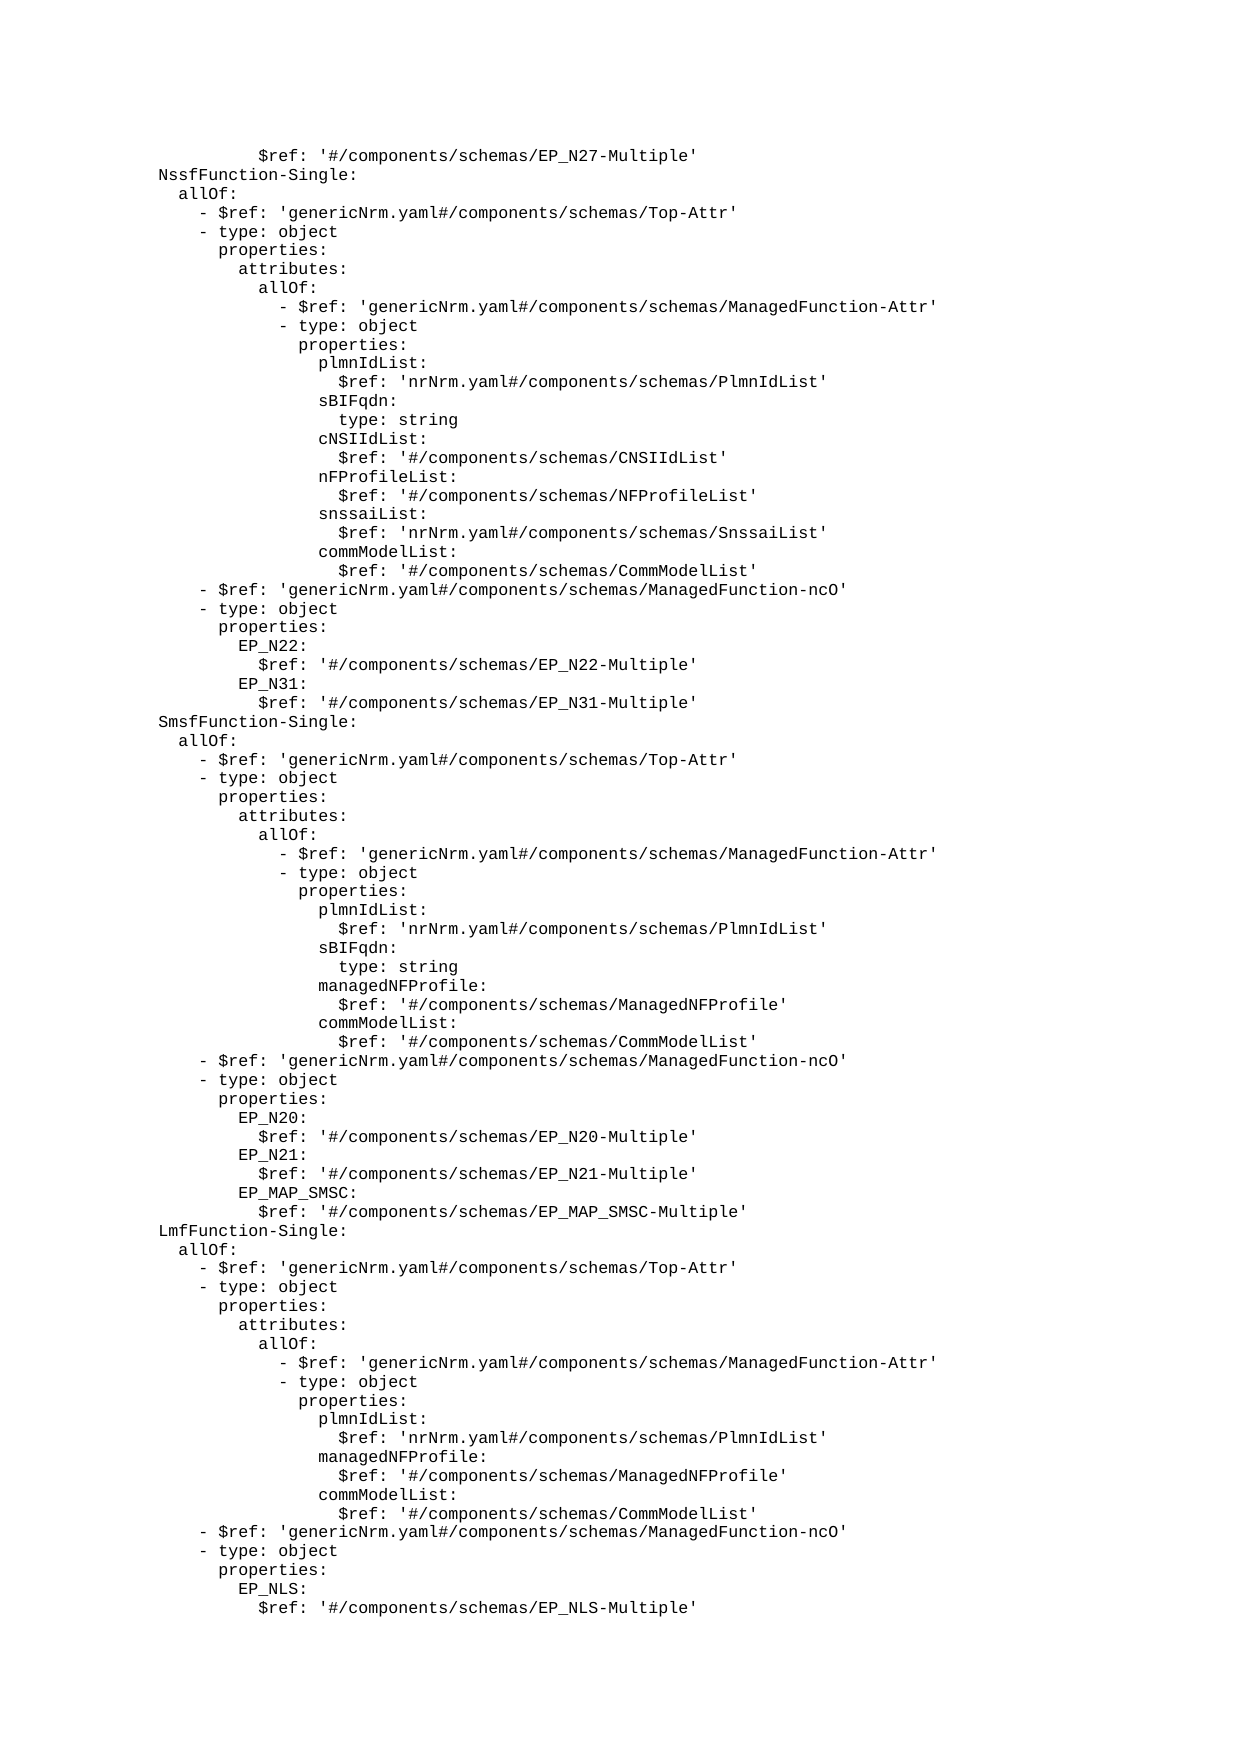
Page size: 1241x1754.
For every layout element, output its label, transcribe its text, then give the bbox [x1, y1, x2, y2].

text $ref: '#/components/schemas/CommModelList' [118, 1034, 1122, 1053]
text plmnIdList: [118, 902, 1122, 921]
text $ref: 'nrNrm.yaml#/components/schemas/PlmnIdList' [118, 1430, 1122, 1449]
text $ref: '#/components/schemas/EP_N27-Multiple' [118, 148, 1122, 167]
text EP_N22: [118, 638, 1122, 657]
text properties: [118, 1562, 1122, 1581]
text - type: object [118, 600, 1122, 619]
text allOf: [118, 280, 1122, 298]
text $ref: 'nrNrm.yaml#/components/schemas/PlmnIdList' [118, 921, 1122, 939]
text $ref: 'nrNrm.yaml#/components/schemas/PlmnIdList' [118, 374, 1122, 393]
text - $ref: 'genericNrm.yaml#/components/schemas/ManagedFunction-ncO' [118, 581, 1122, 600]
text $ref: '#/components/schemas/EP_N22-Multiple' [118, 657, 1122, 676]
text sBIFqdn: [118, 393, 1122, 412]
text attributes: [118, 808, 1122, 826]
text properties: [118, 1392, 1122, 1411]
text $ref: '#/components/schemas/NFProfileList' [118, 487, 1122, 506]
text $ref: '#/components/schemas/EP_N21-Multiple' [118, 1166, 1122, 1185]
text $ref: '#/components/schemas/ManagedNFProfile' [118, 996, 1122, 1015]
text - type: object [118, 1072, 1122, 1090]
text commModelList: [118, 544, 1122, 562]
text $ref: '#/components/schemas/EP_NLS-Multiple' [118, 1599, 1122, 1618]
text - $ref: 'genericNrm.yaml#/components/schemas/ManagedFunction-ncO' [118, 1053, 1122, 1072]
text EP_NLS: [118, 1581, 1122, 1599]
text allOf: [118, 1241, 1122, 1260]
text SmsfFunction-Single: [118, 713, 1122, 732]
text $ref: '#/components/schemas/EP_N20-Multiple' [118, 1128, 1122, 1147]
text - type: object [118, 1373, 1122, 1392]
text sBIFqdn: [118, 939, 1122, 958]
text $ref: '#/components/schemas/CommModelList' [118, 562, 1122, 581]
text - type: object [118, 864, 1122, 883]
text snssaiList: [118, 506, 1122, 525]
text commModelList: [118, 1486, 1122, 1505]
text properties: [118, 789, 1122, 808]
text allOf: [118, 1336, 1122, 1354]
text - $ref: 'genericNrm.yaml#/components/schemas/ManagedFunction-Attr' [118, 1354, 1122, 1373]
text EP_MAP_SMSC: [118, 1185, 1122, 1203]
text plmnIdList: [118, 355, 1122, 374]
text properties: [118, 1090, 1122, 1109]
text EP_N20: [118, 1109, 1122, 1128]
text $ref: '#/components/schemas/ManagedNFProfile' [118, 1467, 1122, 1486]
text properties: [118, 336, 1122, 355]
text $ref: '#/components/schemas/EP_MAP_SMSC-Multiple' [118, 1203, 1122, 1222]
text type: string [118, 958, 1122, 977]
text commModelList: [118, 1015, 1122, 1034]
text $ref: '#/components/schemas/EP_N31-Multiple' [118, 694, 1122, 713]
text - $ref: 'genericNrm.yaml#/components/schemas/Top-Attr' [118, 204, 1122, 223]
text plmnIdList: [118, 1411, 1122, 1430]
text - type: object [118, 223, 1122, 242]
text managedNFProfile: [118, 1449, 1122, 1467]
text - $ref: 'genericNrm.yaml#/components/schemas/ManagedFunction-Attr' [118, 298, 1122, 317]
text $ref: '#/components/schemas/CommModelList' [118, 1505, 1122, 1524]
text properties: [118, 883, 1122, 902]
text type: string [118, 412, 1122, 431]
text attributes: [118, 1317, 1122, 1336]
text allOf: [118, 732, 1122, 751]
text - type: object [118, 1279, 1122, 1298]
text - type: object [118, 1543, 1122, 1562]
text EP_N21: [118, 1147, 1122, 1166]
text nFProfileList: [118, 468, 1122, 487]
text - $ref: 'genericNrm.yaml#/components/schemas/Top-Attr' [118, 751, 1122, 770]
text - $ref: 'genericNrm.yaml#/components/schemas/ManagedFunction-Attr' [118, 845, 1122, 864]
text - $ref: 'genericNrm.yaml#/components/schemas/Top-Attr' [118, 1260, 1122, 1279]
text $ref: '#/components/schemas/CNSIIdList' [118, 449, 1122, 468]
text cNSIIdList: [118, 431, 1122, 449]
text properties: [118, 1298, 1122, 1317]
text attributes: [118, 261, 1122, 280]
text properties: [118, 242, 1122, 261]
text managedNFProfile: [118, 977, 1122, 996]
text - type: object [118, 770, 1122, 789]
text properties: [118, 619, 1122, 638]
text allOf: [118, 185, 1122, 204]
text LmfFunction-Single: [118, 1222, 1122, 1241]
text allOf: [118, 826, 1122, 845]
text - type: object [118, 317, 1122, 336]
text NssfFunction-Single: [118, 167, 1122, 185]
text $ref: 'nrNrm.yaml#/components/schemas/SnssaiList' [118, 525, 1122, 544]
text - $ref: 'genericNrm.yaml#/components/schemas/ManagedFunction-ncO' [118, 1524, 1122, 1543]
text EP_N31: [118, 676, 1122, 694]
